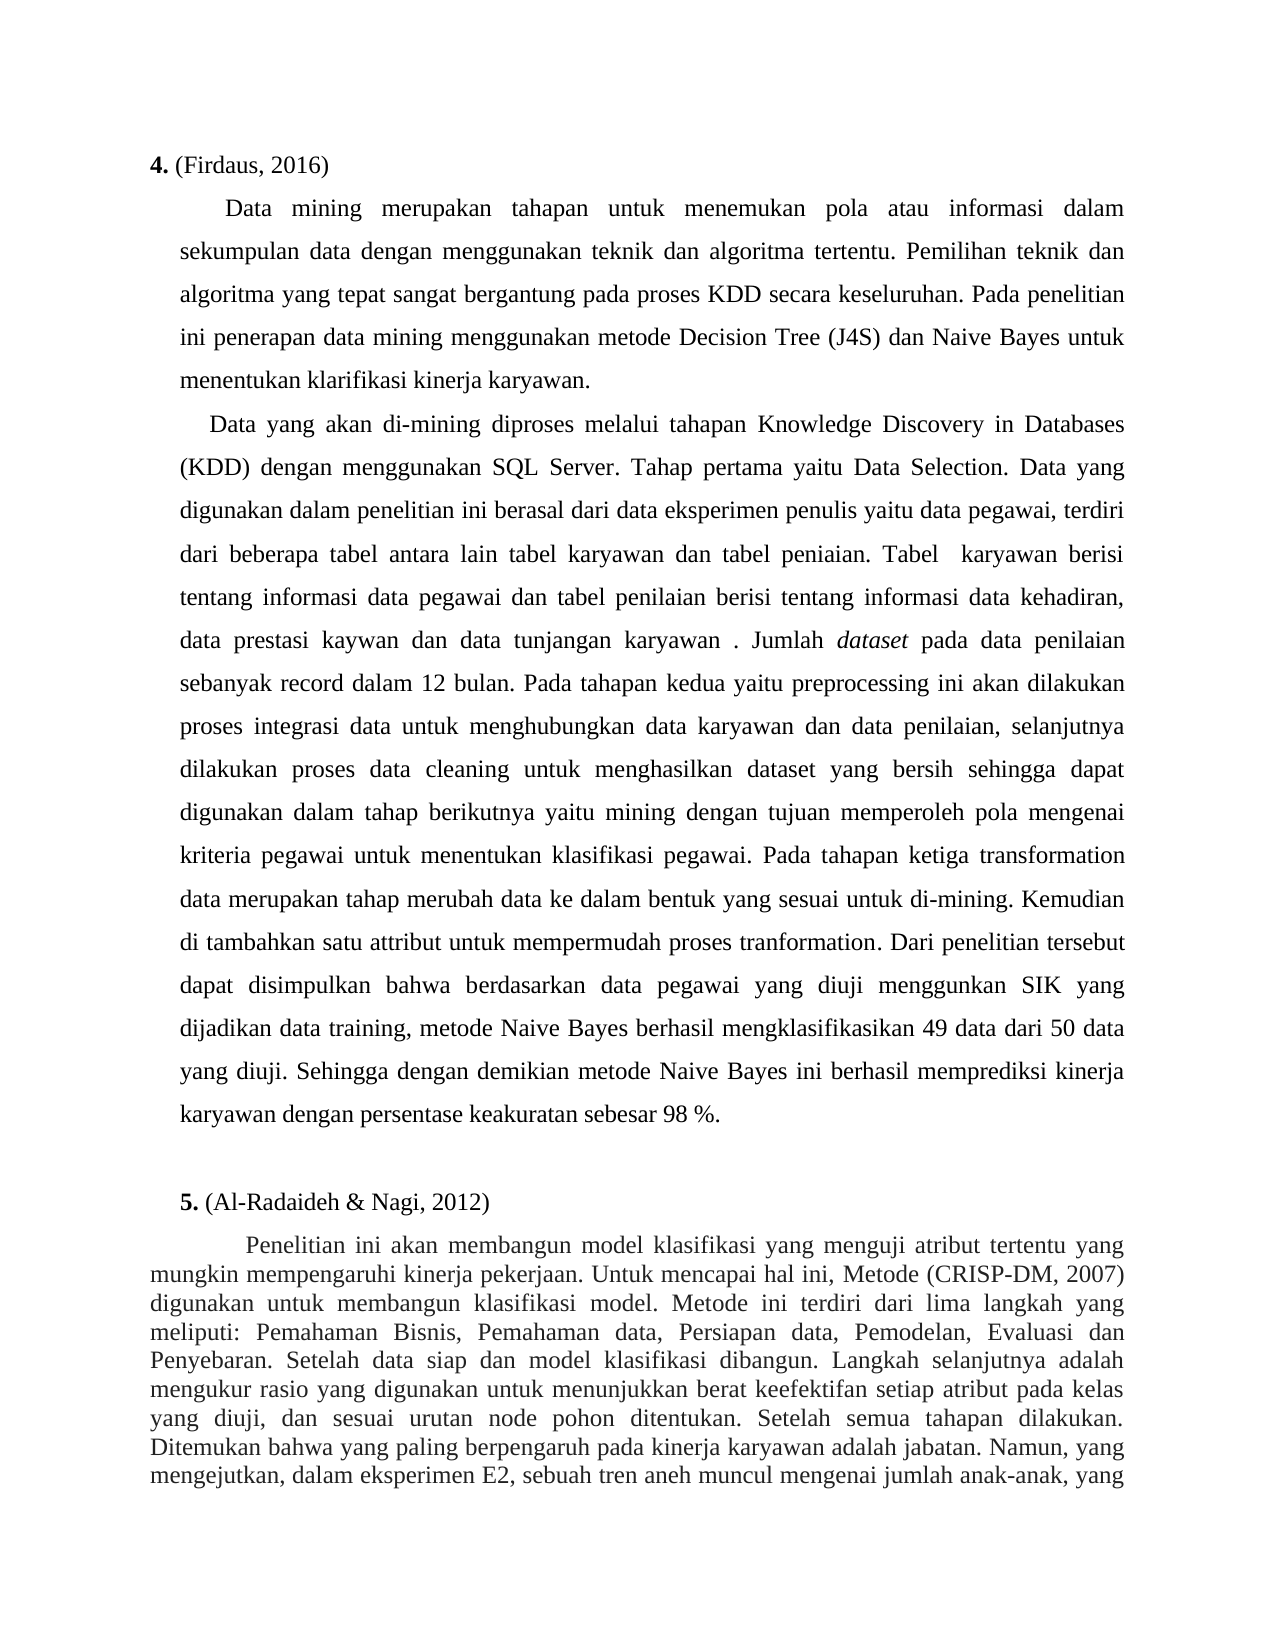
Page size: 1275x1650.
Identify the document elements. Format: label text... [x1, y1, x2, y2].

text 4. [150, 150, 1125, 179]
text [150, 1231, 1125, 1489]
text Data mining merupakan tahapan untuk menemukan pola atau informasi dalam sekumpulan data dengan menggunakan teknik dan algoritma tertentu. Pemilihan teknik dan algoritma yang tepat sangat bergantung pada proses KDD secara keseluruhan. Pada penelitian ini penerapan data mining menggunakan metode Decision Tree (J4S) dan Naive Bayes untuk menentukan klarifikasi kinerja karyawan. [179, 193, 1125, 394]
text 5. [150, 1187, 1125, 1216]
text Data yang akan di-mining diproses melalui tahapan Knowledge Discovery in Databases (KDD) dengan menggunakan SQL Server. Tahap pertama yaitu Data Selection. Data yang digunakan dalam penelitian ini berasal dari data eksperimen penulis yaitu data pegawai, terdiri dari beberapa tabel antara lain tabel karyawan dan tabel peniaian. Tabel karyawan berisi tentang informasi data pegawai dan tabel penilaian berisi tentang informasi data kehadiran, data prestasi kaywan dan data tunjangan karyawan . Jumlah dataset pada data penilaian sebanyak record dalam 12 bulan. Pada tahapan kedua yaitu preprocessing ini akan dilakukan proses integrasi data untuk menghubungkan data karyawan dan data penilaian, selanjutnya dilakukan proses data cleaning untuk menghasilkan dataset yang bersih sehingga dapat digunakan dalam tahap berikutnya yaitu mining dengan tujuan memperoleh pola mengenai kriteria pegawai untuk menentukan klasifikasi pegawai. Pada tahapan ketiga transformation data merupakan tahap merubah data ke dalam bentuk yang sesuai untuk di-mining. Kemudian di tambahkan satu attribut untuk mempermudah proses tranformation. Dari penelitian tersebut dapat disimpulkan bahwa berdasarkan data pegawai yang diuji menggunkan SIK yang dijadikan data training, metode Naive Bayes berhasil mengklasifikasikan 49 data dari 50 data yang diuji. Sehingga dengan demikian metode Naive Bayes ini berhasil memprediksi kinerja karyawan dengan persentase keakuratan sebesar 98 %. [179, 409, 1125, 1128]
